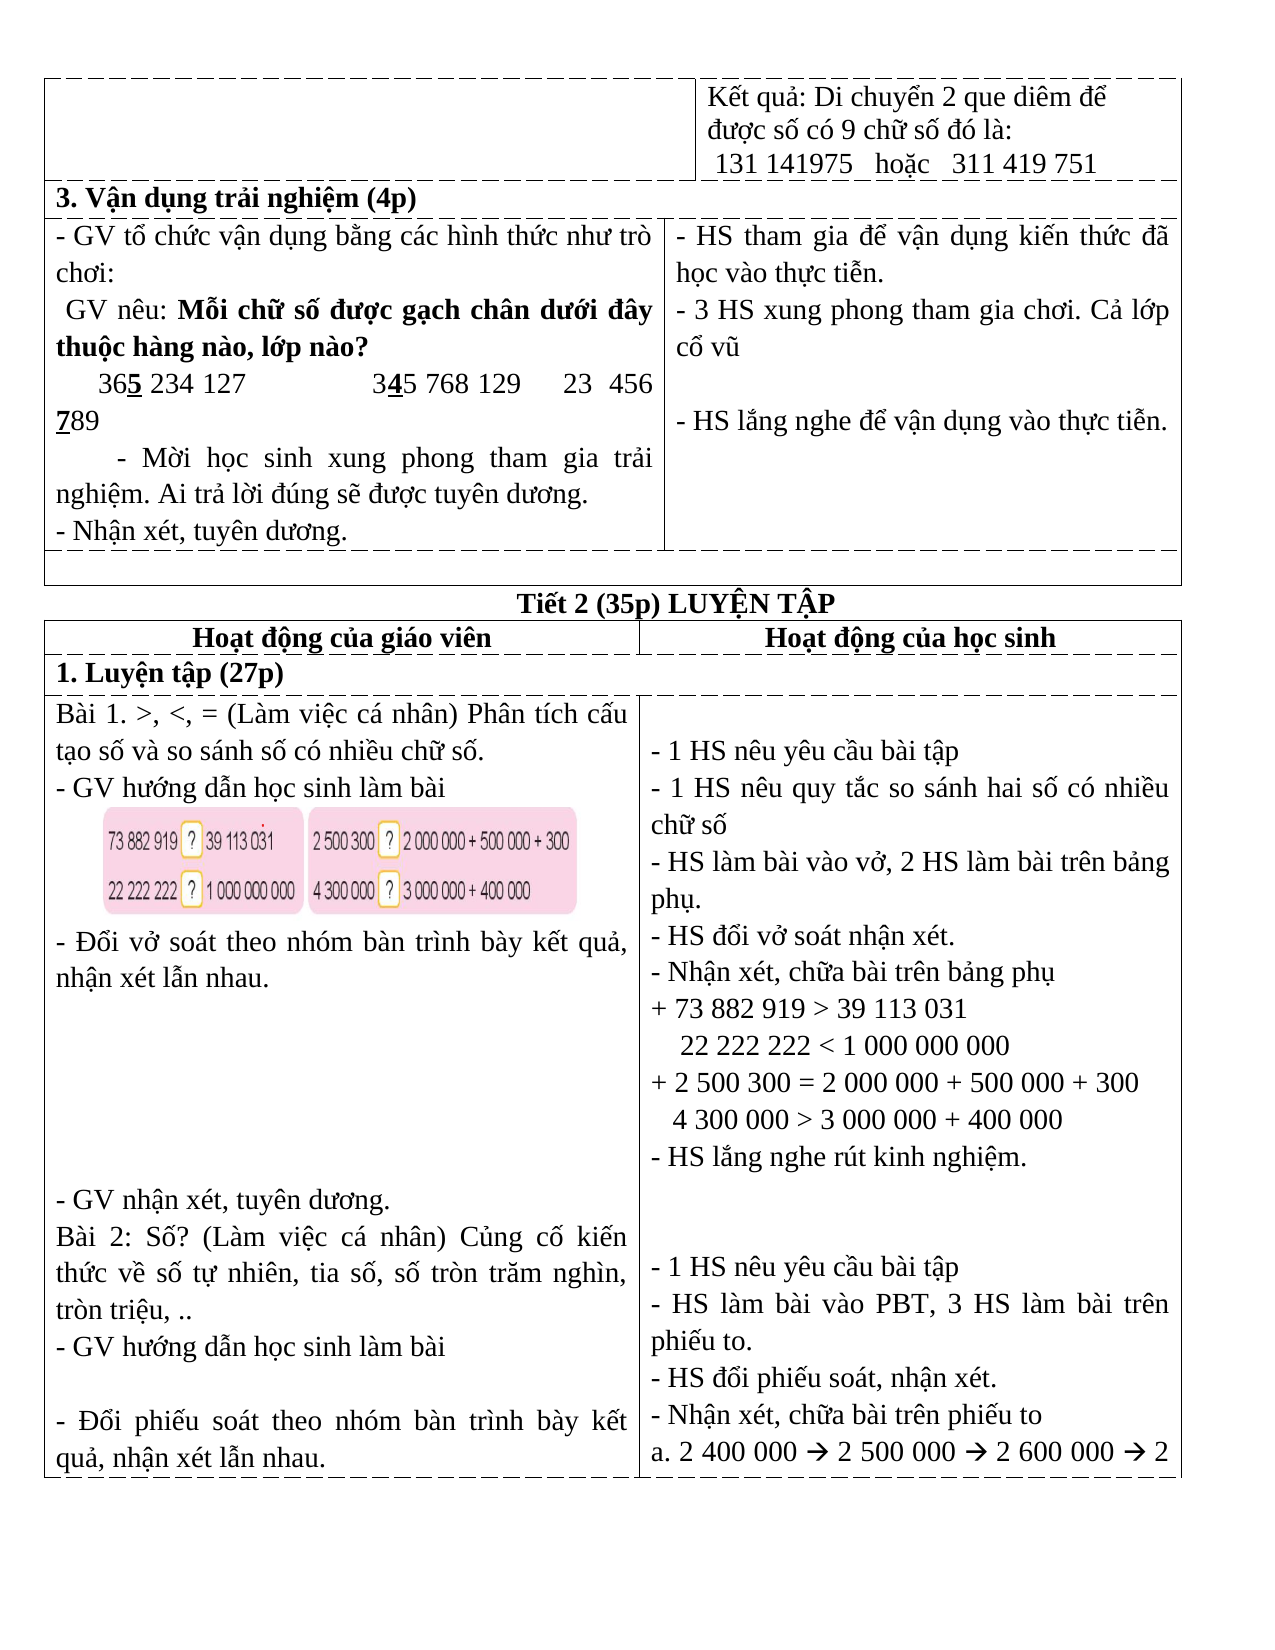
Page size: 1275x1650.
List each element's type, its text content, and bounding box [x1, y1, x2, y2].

table_cell - HS tham gia để vận dụng kiến thức đã học vào thực tiễn. - 3 HS xung phong tham gia chơi. Cả lớp cổ vũ - HS lắng nghe để vận dụng vào thực tiễn. [665, 218, 1181, 550]
picture [102, 807, 582, 921]
table_header Hoạt động của học sinh [640, 621, 1181, 654]
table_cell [45, 78, 695, 179]
table_header Hoạt động của giáo viên [45, 621, 639, 654]
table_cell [640, 695, 1181, 1477]
table_cell 3. Vận dụng trải nghiệm (4p) [45, 180, 1181, 217]
text Tiết 2 (35p) LUYỆN TẬP [103, 586, 1211, 619]
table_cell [45, 695, 639, 1477]
table_cell - GV tổ chức vận dụng bằng các hình thức như trò chơi: GV nêu: Mỗi chữ số được gạch chân dưới đây thuộc hàng nào, lớp nào? 365 234 127 345 768 129 23 456 789 - Mời học sinh xung phong tham gia trải nghiệm. Ai trả lời đúng sẽ được tuyên dương. - Nhận xét, tuyên dương. [45, 218, 664, 550]
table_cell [696, 78, 1181, 179]
table_cell [45, 550, 1181, 585]
table_cell 1. Luyện tập (27p) [45, 654, 1181, 695]
